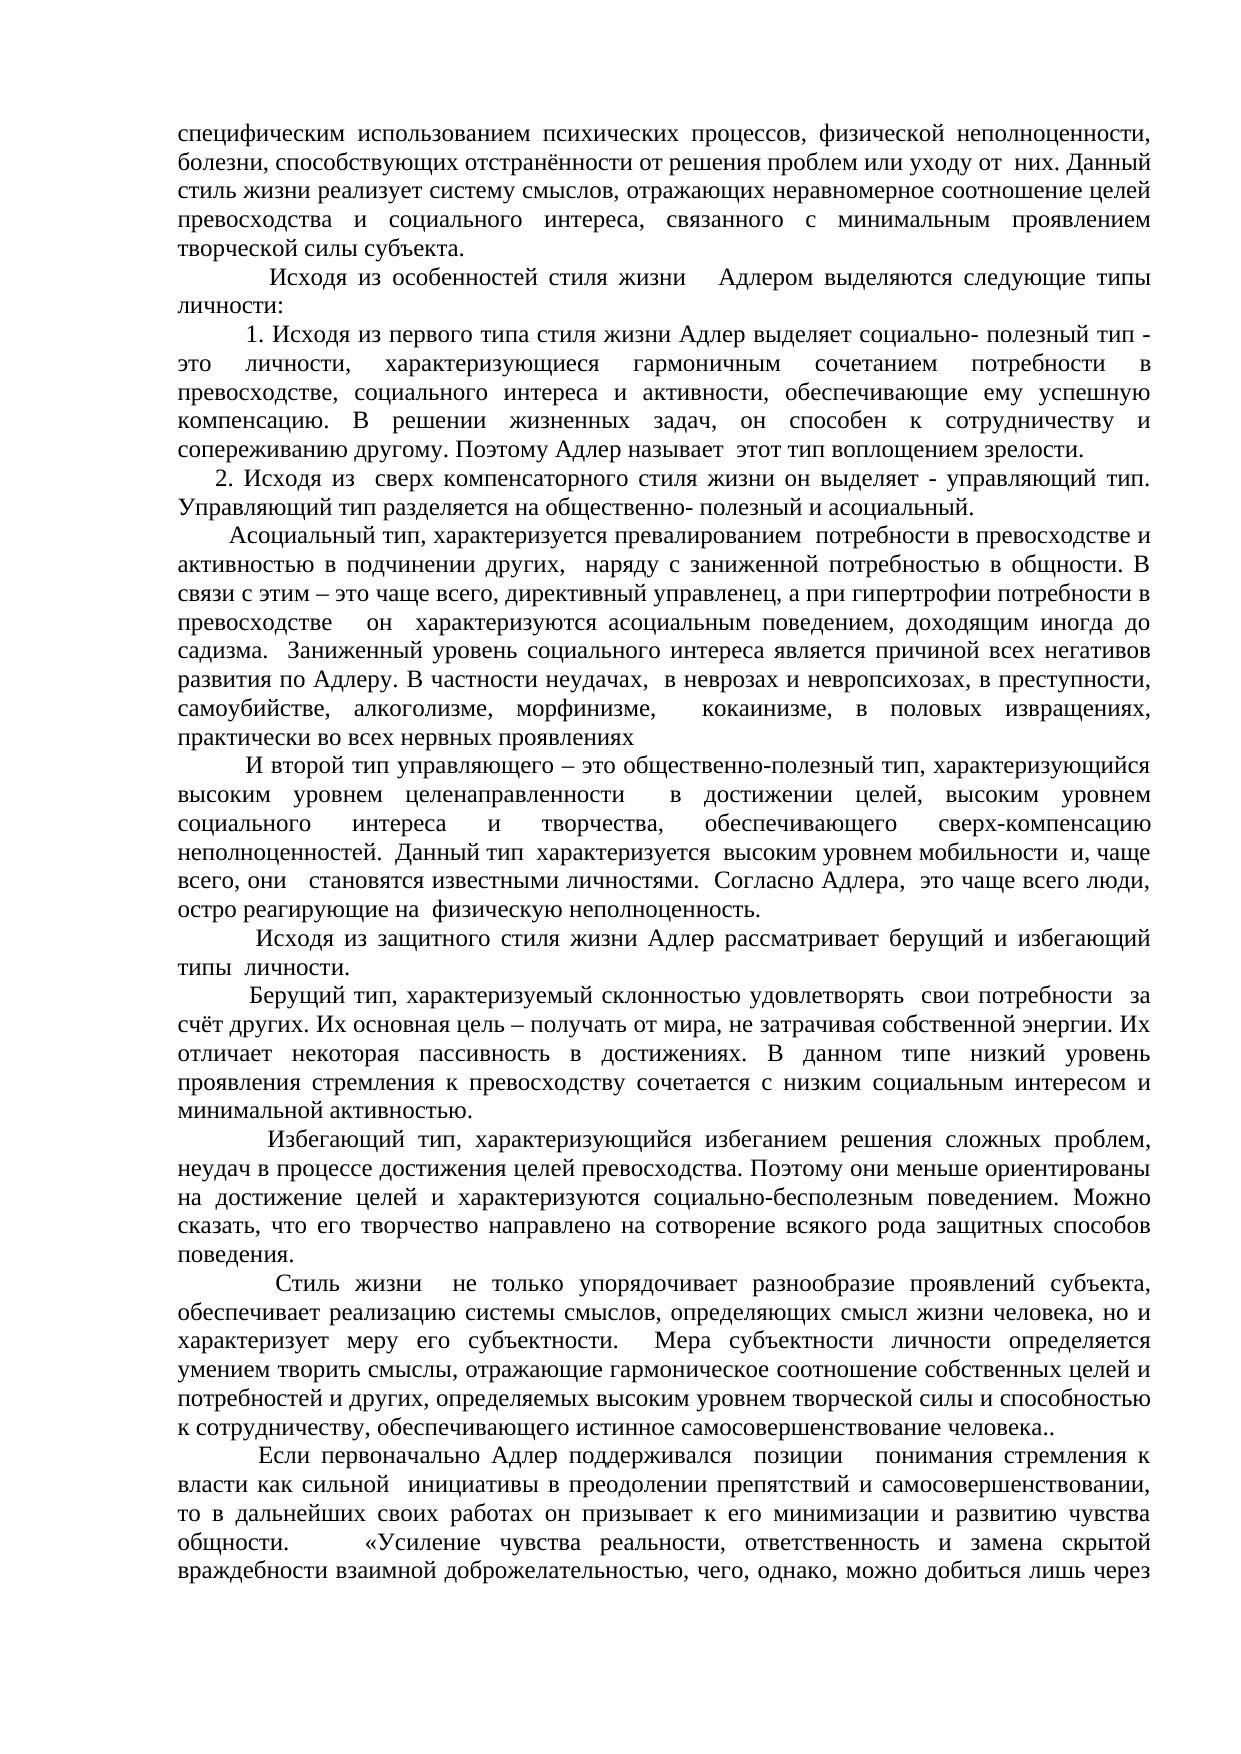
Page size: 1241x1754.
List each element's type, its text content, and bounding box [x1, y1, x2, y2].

text Стиль жизни не только упорядочивает разнообразие проявлений субъекта, обеспечивает реализацию системы смыслов, определяющих смысл жизни человека, но и характеризует меру его субъектности. Мера субъектности личности определяется умением творить смыслы, отражающие гармоническое соотношение собственных целей и потребностей и других, определяемых высоким уровнем творческой силы и способностью к сотрудничеству, обеспечивающего истинное самосовершенствование человека.. [177, 1268, 1152, 1441]
text Исходя из защитного стиля жизни Адлер рассматривает берущий и избегающий типы личности. [177, 923, 1152, 981]
text 2. Исходя из сверх компенсаторного стиля жизни он выделяет - управляющий тип. Управляющий тип разделяется на общественно- полезный и асоциальный. [177, 463, 1152, 521]
text 1. Исходя из первого типа стиля жизни Адлер выделяет социально- полезный тип - это личности, характеризующиеся гармоничным сочетанием потребности в превосходстве, социального интереса и активности, обеспечивающие ему успешную компенсацию. В решении жизненных задач, он способен к сотрудничеству и сопереживанию другому. Поэтому Адлер называет этот тип воплощением зрелости. [177, 319, 1152, 463]
text Избегающий тип, характеризующийся избеганием решения сложных проблем, неудач в процессе достижения целей превосходства. Поэтому они меньше ориентированы на достижение целей и характеризуются социально-бесполезным поведением. Можно сказать, что его творчество направлено на сотворение всякого рода защитных способов поведения. [177, 1124, 1152, 1268]
text И второй тип управляющего – это общественно-полезный тип, характеризующийся высоким уровнем целенаправленности в достижении целей, высоким уровнем социального интереса и творчества, обеспечивающего сверх-компенсацию неполноценностей. Данный тип характеризуется высоким уровнем мобильности и, чаще всего, они становятся известными личностями. Согласно Адлера, это чаще всего люди, остро реагирующие на физическую неполноценность. [177, 751, 1152, 923]
text Исходя из особенностей стиля жизни Адлером выделяются следующие типы личности: [177, 262, 1152, 319]
text Асоциальный тип, характеризуется превалированием потребности в превосходстве и активностью в подчинении других, наряду с заниженной потребностью в общности. В связи с этим – это чаще всего, директивный управленец, а при гипертрофии потребности в превосходстве он характеризуются асоциальным поведением, доходящим иногда до садизма. Заниженный уровень социального интереса является причиной всех негативов развития по Адлеру. В частности неудачах, в неврозах и невропсихозах, в преступности, самоубийстве, алкоголизме, морфинизме, кокаинизме, в половых извращениях, практически во всех нервных проявлениях [177, 521, 1152, 751]
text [177, 1441, 1152, 1584]
text Берущий тип, характеризуемый склонностью удовлетворять свои потребности за счёт других. Их основная цель – получать от мира, не затрачивая собственной энергии. Их отличает некоторая пассивность в достижениях. В данном типе низкий уровень проявления стремления к превосходству сочетается с низким социальным интересом и минимальной активностью. [177, 981, 1152, 1124]
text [177, 118, 1152, 262]
